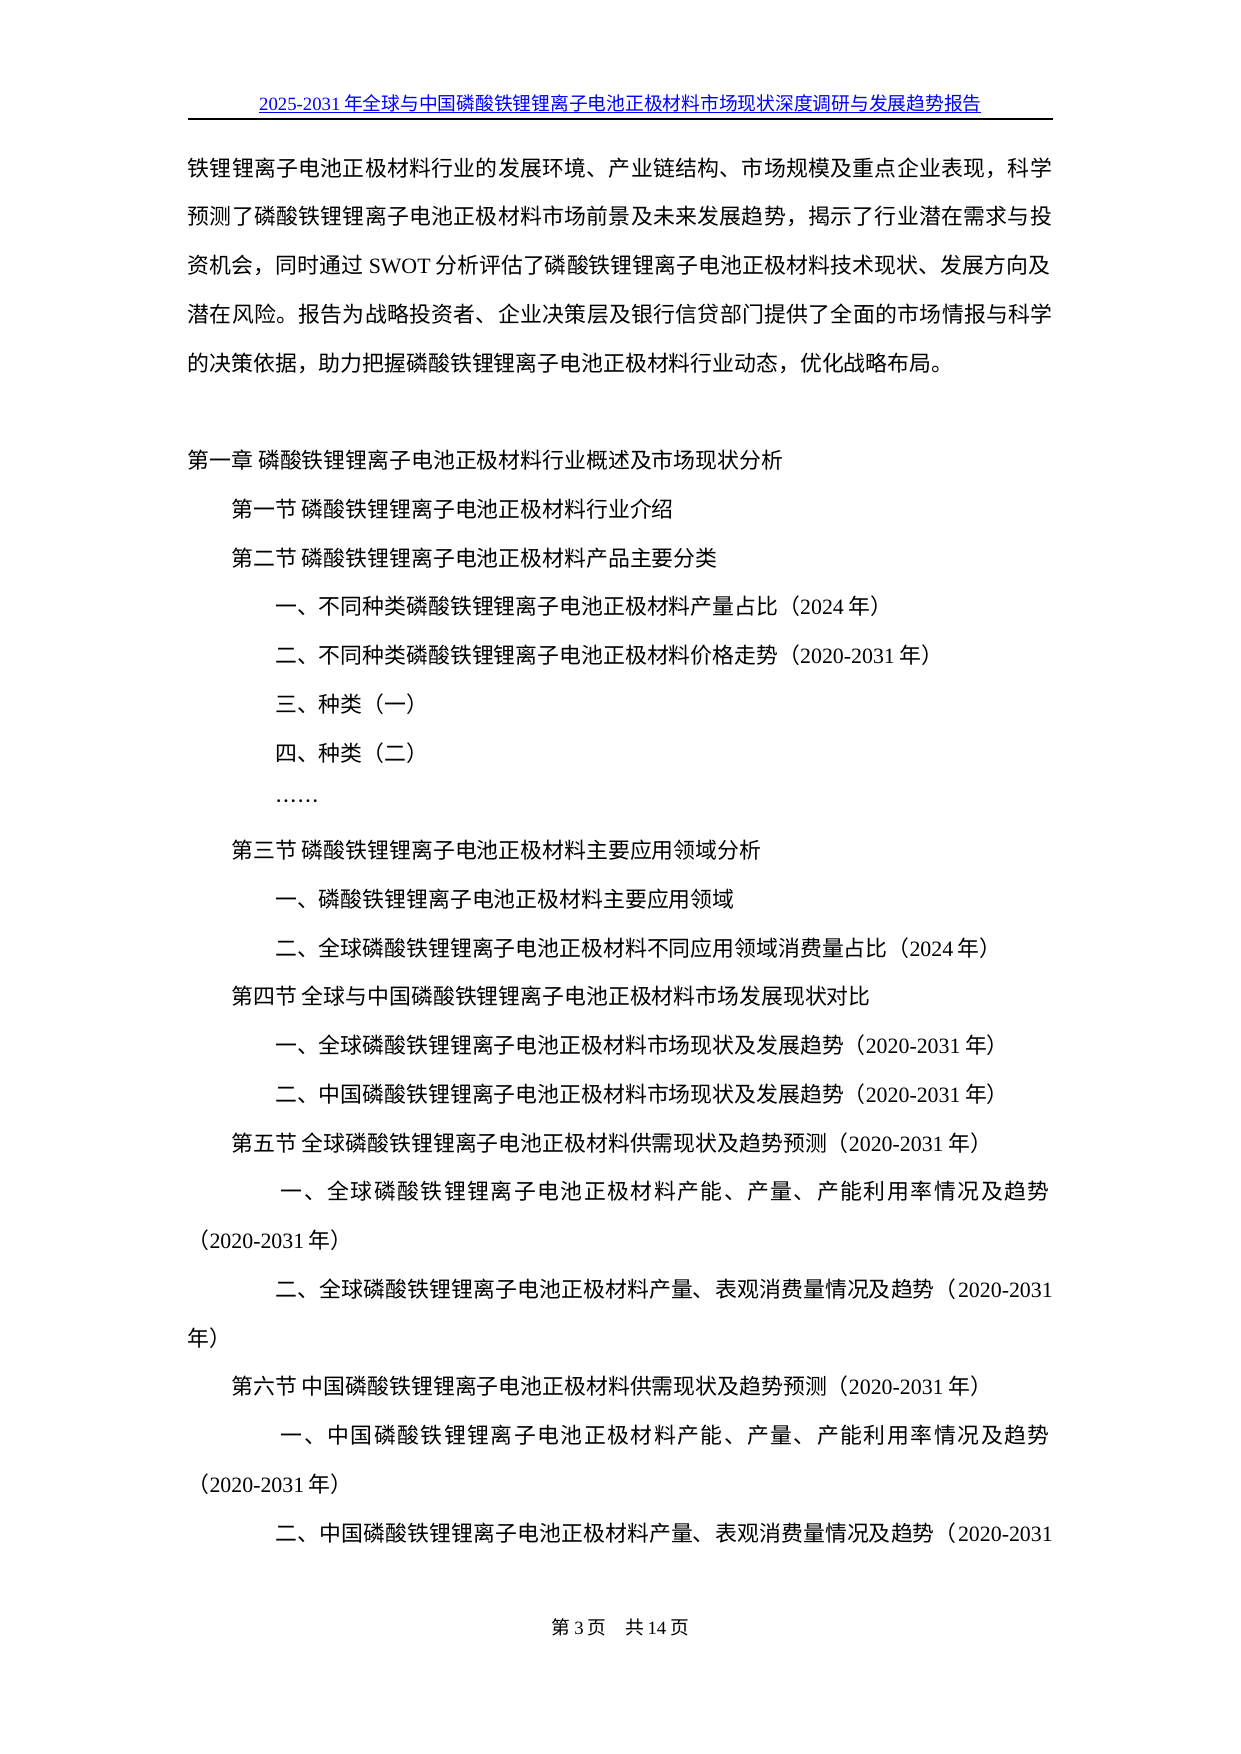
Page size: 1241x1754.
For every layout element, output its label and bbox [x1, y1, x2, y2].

text [187, 150, 1053, 1548]
